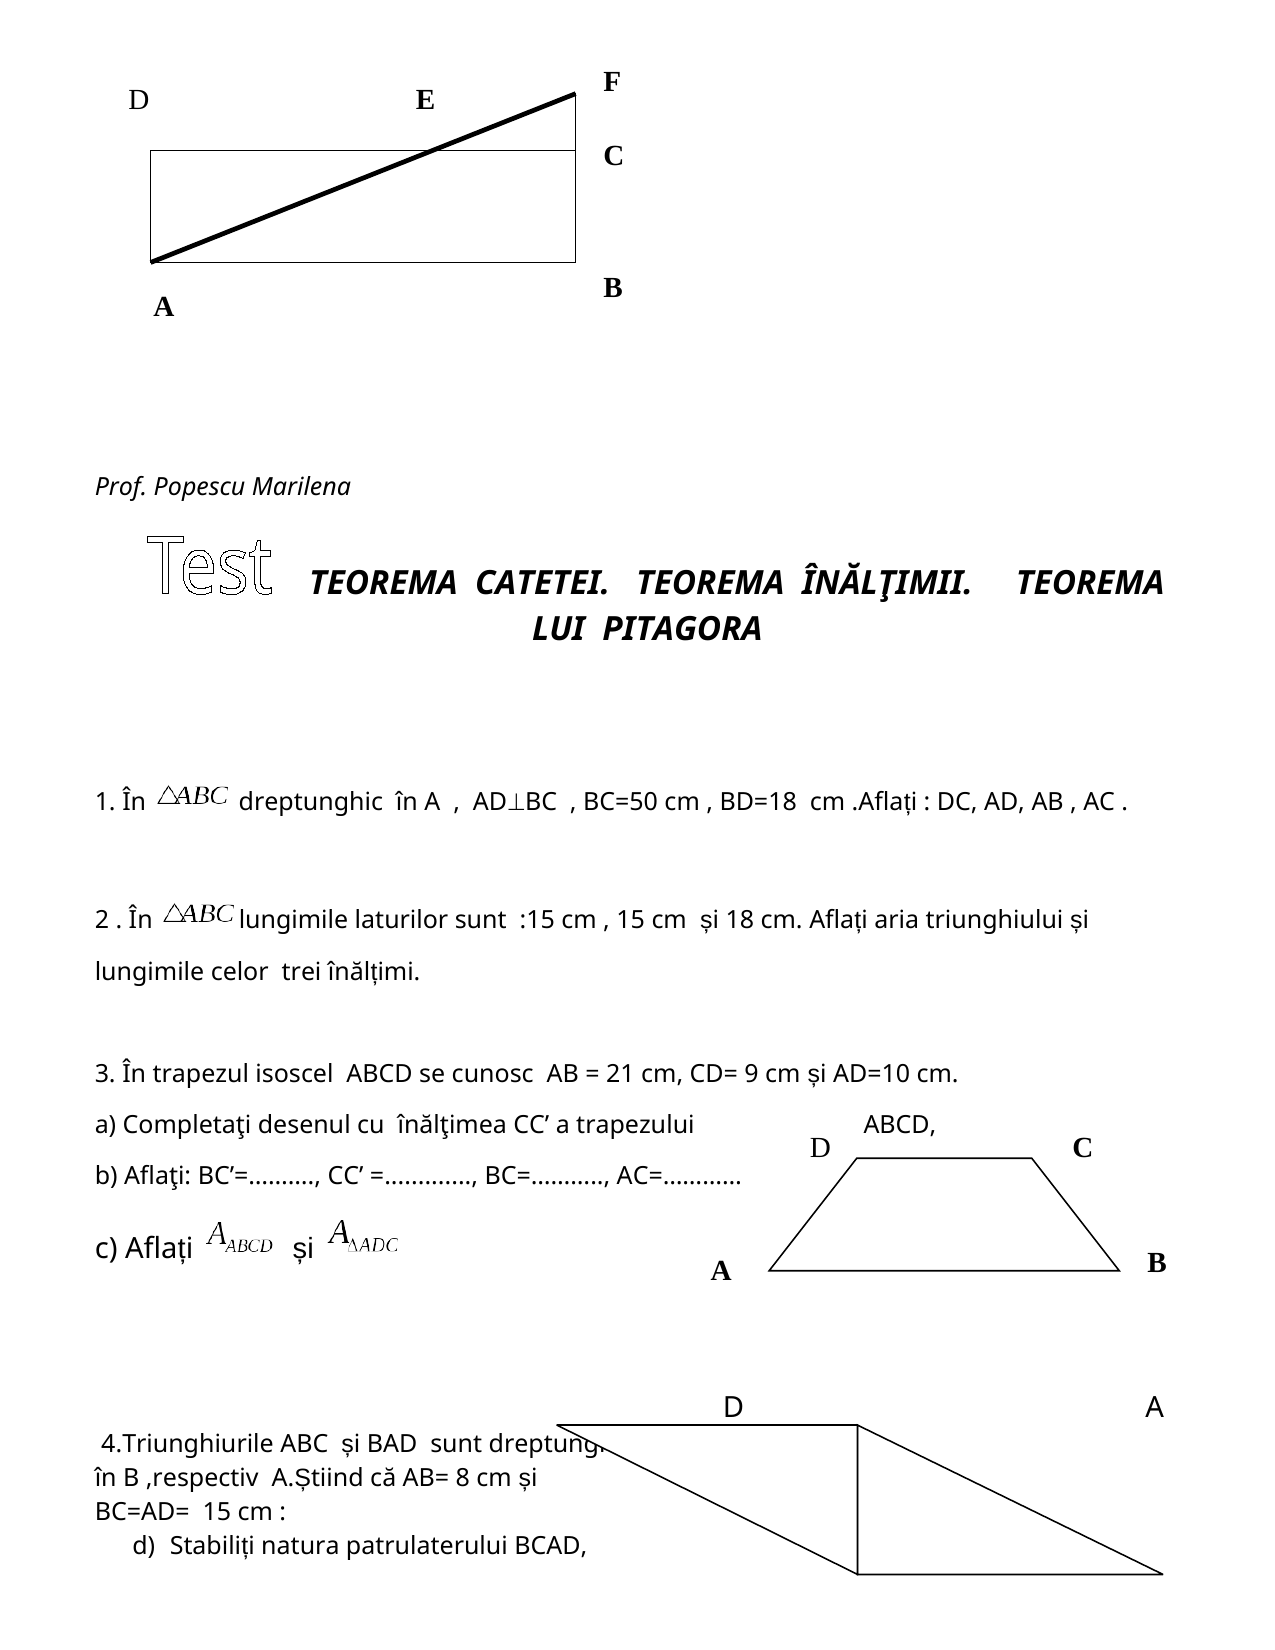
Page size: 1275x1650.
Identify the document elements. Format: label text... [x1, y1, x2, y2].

text TEOREMA CATETEI. TEOREMA ÎNĂLŢIMII. TEOREMA LUI PITAGORA [94, 537, 1200, 650]
text Prof. Popescu Marilena [94, 440, 1200, 503]
text 4.Triunghiurile ABC și BAD sunt dreptunghice [864, 1426, 1200, 1460]
text a) Completaţi desenul cu înălţimea CC’ a trapezului ABCD, [94, 1106, 1200, 1140]
text 2 . În lungimile laturilor sunt :15 cm , 15 cm și 18 cm. Aflați aria triunghiului și lungimile celor trei înălțimi. [94, 898, 1200, 987]
text c) Aflați și [94, 1208, 816, 1267]
text în B ,respectiv A.Știind că AB= 8 cm și [94, 1460, 691, 1494]
text 4.Triunghiurile ABC și BAD sunt dreptunghice [94, 1426, 623, 1460]
list Stabiliți natura patrulaterului BCAD, [1072, 1528, 1200, 1562]
text b) Aflaţi: BC’=………., CC’ =............., BC=……….., AC=………… [94, 1157, 855, 1191]
text BC=AD= 15 cm : [94, 1494, 760, 1528]
text D A [94, 1386, 1200, 1426]
text c) Aflați și [1073, 1208, 1200, 1267]
text 1. În dreptunghic în A , ADBC , BC=50 cm , BD=18 cm .Aflați : DC, AD, AB , AC . [94, 779, 1200, 818]
text 3. În trapezul isoscel ABCD se cunosc AB = 21 cm, CD= 9 cm și AD=10 cm. [94, 1055, 1200, 1089]
text b) Aflaţi: BC’=………., CC’ =............., BC=……….., AC=………… [1033, 1157, 1200, 1191]
text BC=AD= 15 cm : [1003, 1494, 1200, 1528]
list Stabiliți natura patrulaterului BCAD, [132, 1528, 828, 1562]
text în B ,respectiv A.Știind că AB= 8 cm și [933, 1460, 1200, 1494]
